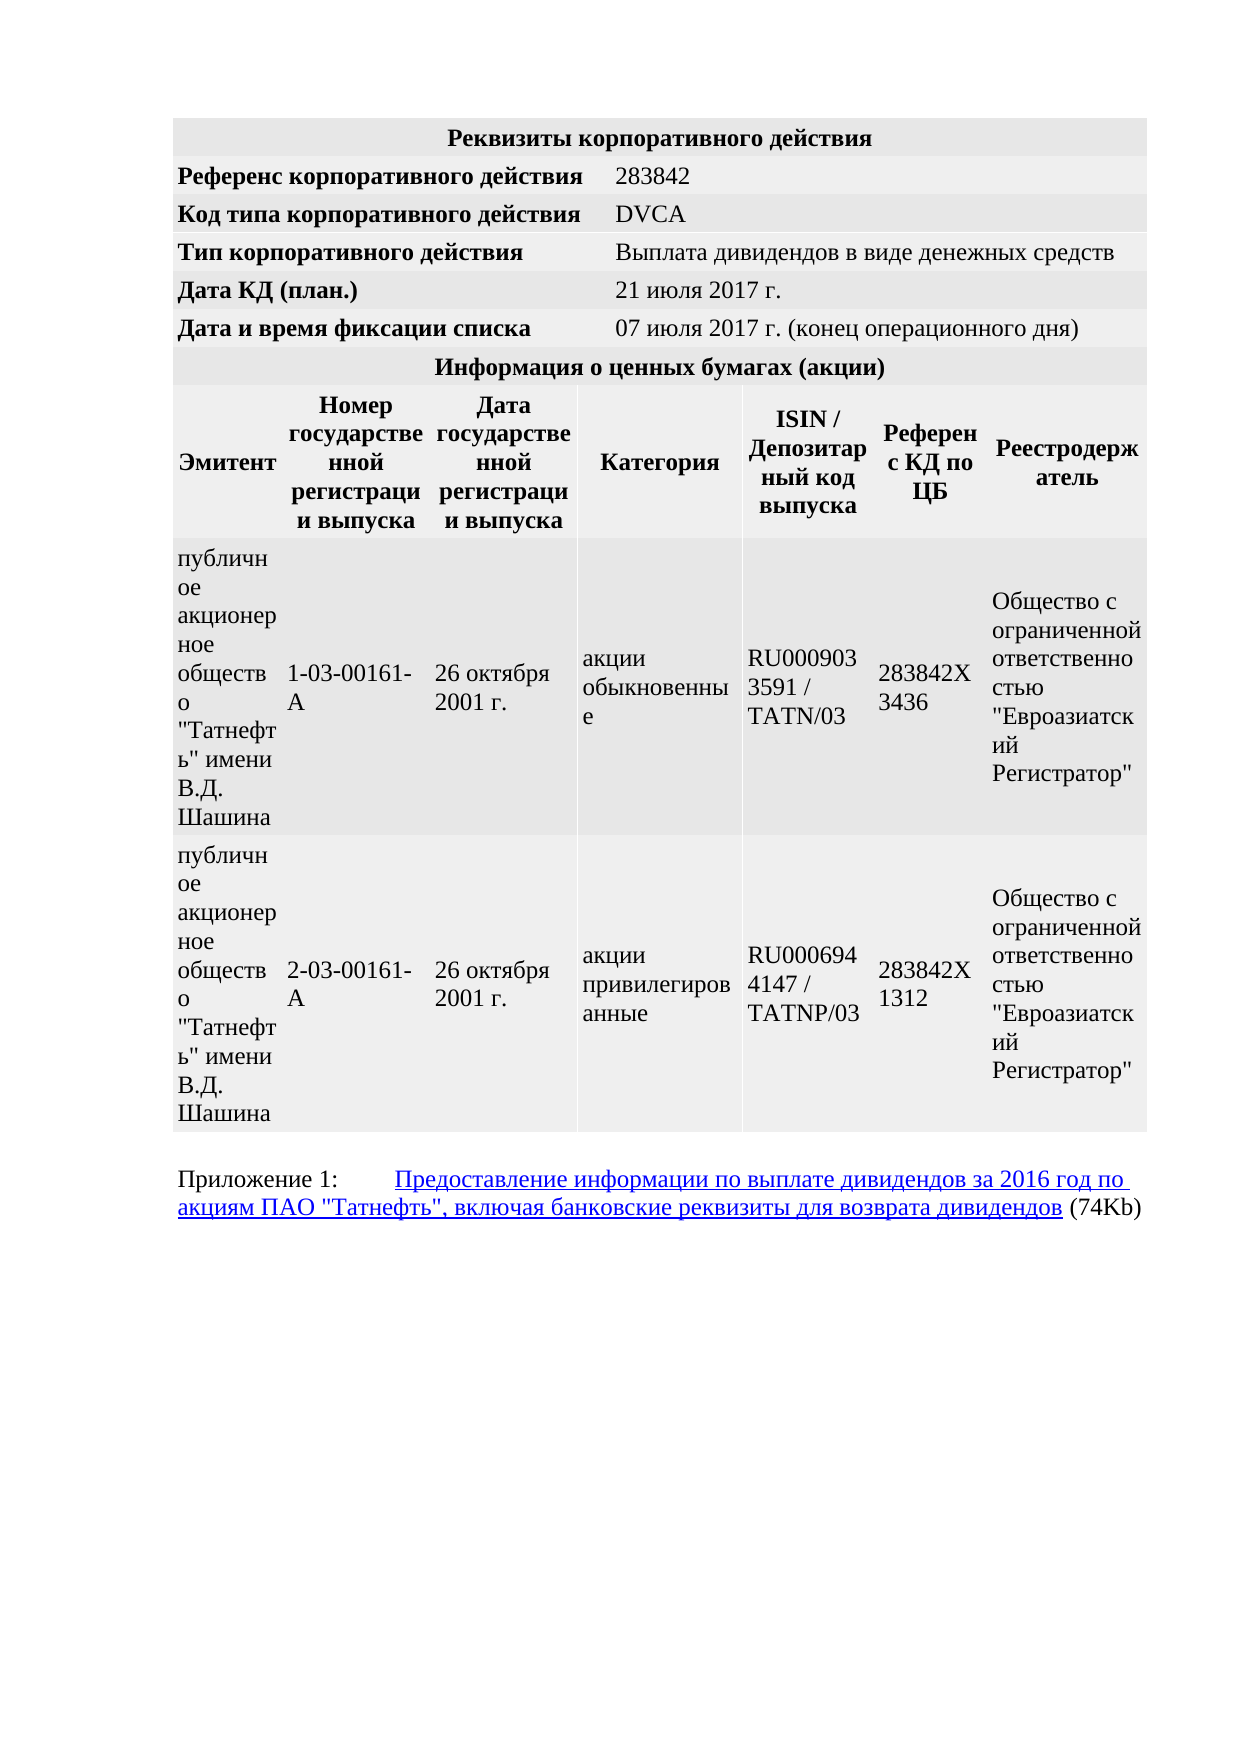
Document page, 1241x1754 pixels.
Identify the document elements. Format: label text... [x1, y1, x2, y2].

table_cell 283842 [611, 156, 1147, 194]
table_cell Дата государственной регистрации выпуска [430, 385, 577, 538]
table_cell RU0006944147 / TATNP/03 [743, 835, 873, 1132]
table_cell акции привилегированные [578, 835, 742, 1132]
table_cell Референс корпоративного действия [173, 156, 611, 194]
table_cell RU0009033591 / TATN/03 [743, 538, 873, 835]
table_cell Дата КД (план.) [173, 271, 611, 309]
table_cell Код типа корпоративного действия [173, 194, 611, 232]
table_cell Тип корпоративного действия [173, 233, 611, 271]
table_cell Дата и время фиксации списка [173, 309, 611, 347]
table_cell 1-03-00161-A [282, 538, 430, 835]
table_cell 26 октября 2001 г. [430, 538, 577, 835]
table_cell 283842X3436 [873, 538, 987, 835]
table_cell 07 июля 2017 г. (конец операционного дня) [611, 309, 1147, 347]
table_cell Категория [578, 385, 742, 538]
table_cell 2-03-00161-A [282, 835, 430, 1132]
table_cell Общество с ограниченной ответственностью "Евроазиатский Регистратор" [987, 835, 1147, 1132]
table_cell 283842X1312 [873, 835, 987, 1132]
table_cell Эмитент [173, 385, 282, 538]
table_cell 21 июля 2017 г. [611, 271, 1147, 309]
table_cell 26 октября 2001 г. [430, 835, 577, 1132]
table_cell Номер государственной регистрации выпуска [282, 385, 430, 538]
text Приложение 1: Предоставление информации по выплате дивидендов за 2016 год по акциям ПАО "Татнефть", включая банковские реквизиты для возврата дивидендов (74Kb) [177, 1137, 1152, 1221]
table_cell Референс КД по ЦБ [873, 385, 987, 538]
table_cell Реестродержатель [987, 385, 1147, 538]
table_cell акции обыкновенные [578, 538, 742, 835]
table_cell публичное акционерное общество "Татнефть" имени В.Д. Шашина [173, 835, 282, 1132]
table_cell DVCA [611, 194, 1147, 232]
table_cell Выплата дивидендов в виде денежных средств [611, 233, 1147, 271]
table_cell публичное акционерное общество "Татнефть" имени В.Д. Шашина [173, 538, 282, 835]
table_cell Общество с ограниченной ответственностью "Евроазиатский Регистратор" [987, 538, 1147, 835]
table_cell ISIN / Депозитарный код выпуска [743, 385, 873, 538]
table_header Реквизиты корпоративного действия [173, 118, 1147, 156]
table_header Информация о ценных бумагах (акции) [173, 347, 1147, 385]
